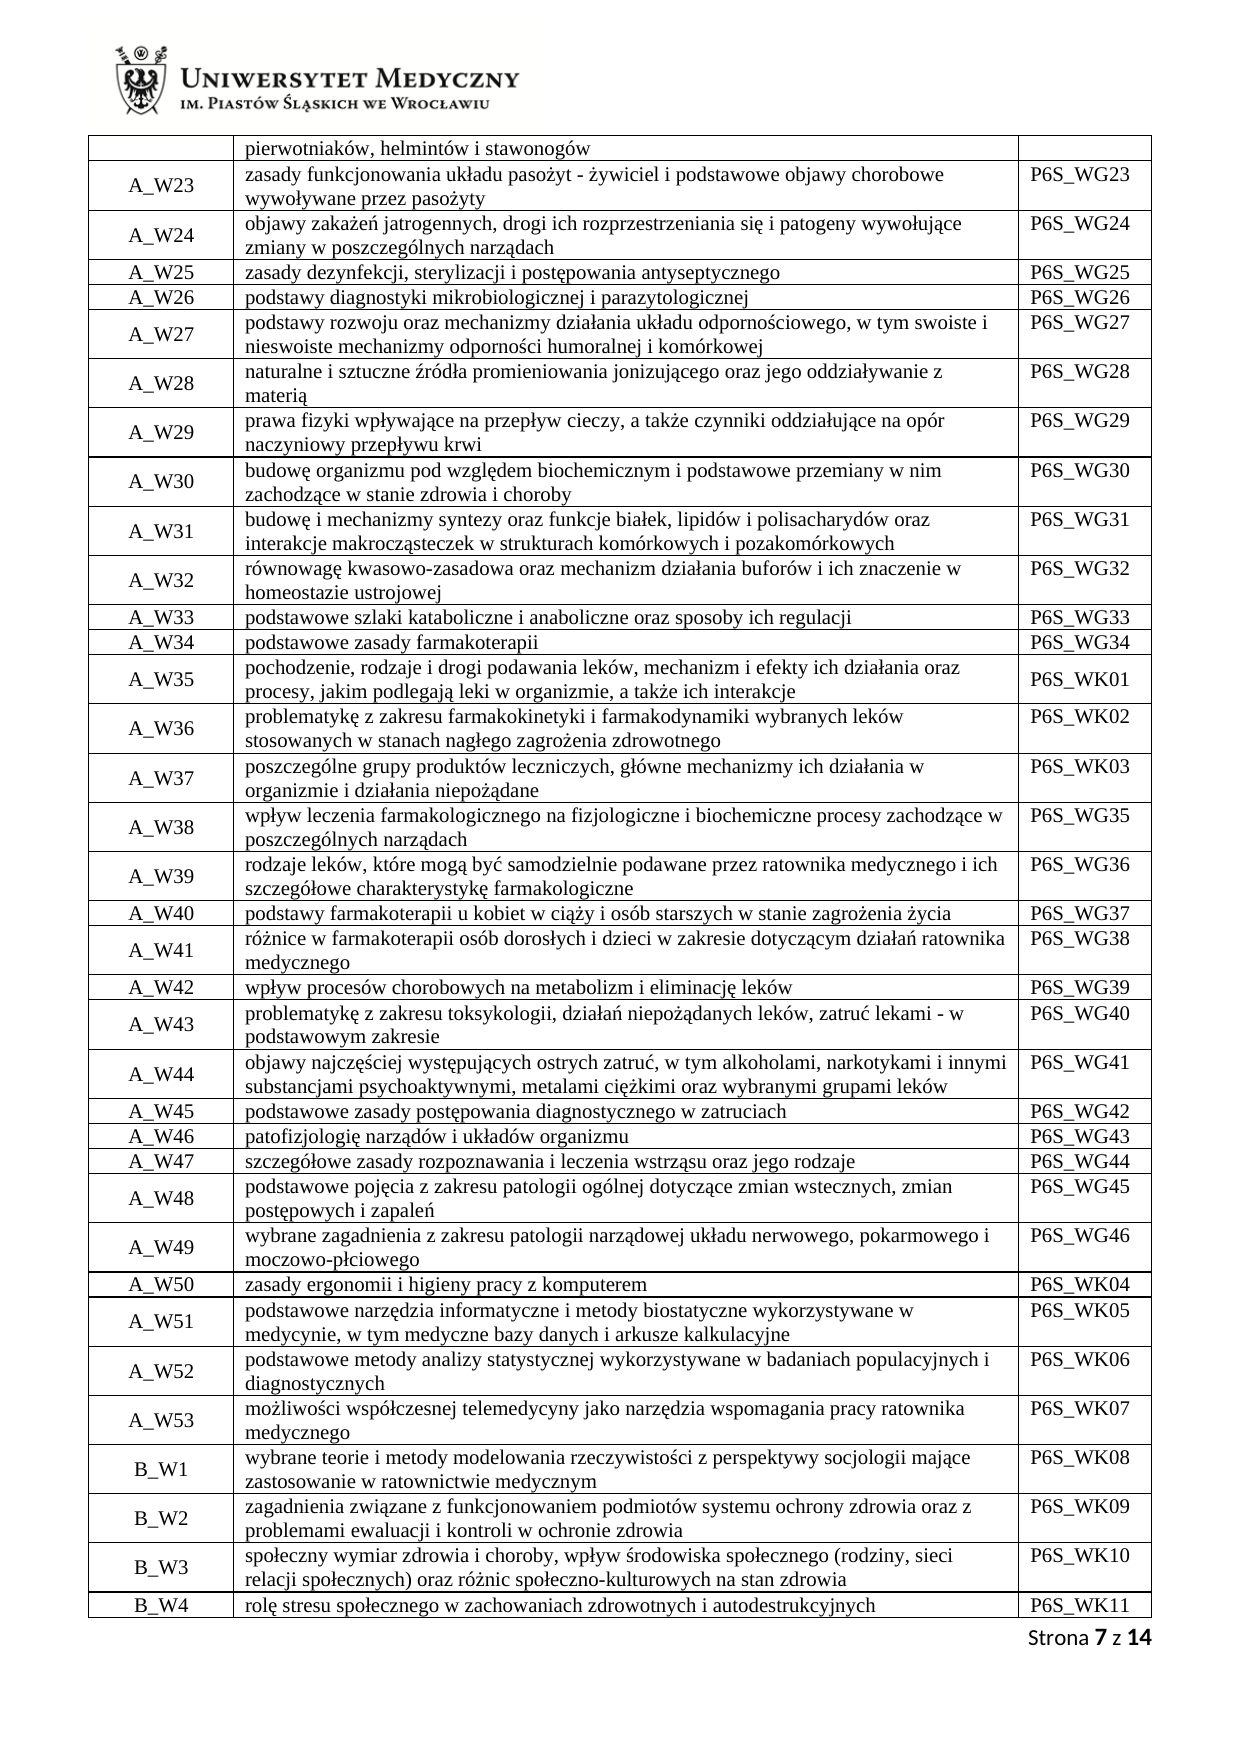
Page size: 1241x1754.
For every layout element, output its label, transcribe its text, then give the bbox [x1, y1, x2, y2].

table_cell rolę stresu społecznego w zachowaniach zdrowotnych i autodestrukcyjnych [234, 1593, 1018, 1617]
table_cell A_W28 [89, 359, 233, 407]
table_cell B_W1 [89, 1445, 233, 1493]
table_cell P6S_WK11 [1019, 1593, 1151, 1617]
table_cell P6S_WK07 [1019, 1396, 1151, 1444]
table_cell zasady dezynfekcji, sterylizacji i postępowania antyseptycznego [234, 260, 1018, 284]
table_cell A_W49 [89, 1223, 233, 1271]
table_cell P6S_WK04 [1019, 1273, 1151, 1296]
table_cell A_W53 [89, 1396, 233, 1444]
table_cell P6S_WG44 [1019, 1149, 1151, 1173]
table_cell A_W23 [89, 161, 233, 209]
table_cell P6S_WG33 [1019, 605, 1151, 629]
table_cell P6S_WK09 [1019, 1494, 1151, 1542]
table_cell różnice w farmakoterapii osób dorosłych i dzieci w zakresie dotyczącym działań ratownika medycznego [234, 926, 1018, 974]
table_cell A_W34 [89, 630, 233, 654]
table_cell A_W45 [89, 1099, 233, 1123]
table_cell poszczególne grupy produktów leczniczych, główne mechanizmy ich działania w organizmie i działania niepożądane [234, 754, 1018, 802]
table_cell A_W36 [89, 704, 233, 752]
table_cell zasady ergonomii i higieny pracy z komputerem [234, 1273, 1018, 1296]
table_cell A_W47 [89, 1149, 233, 1173]
table_cell objawy najczęściej występujących ostrych zatruć, w tym alkoholami, narkotykami i innymi substancjami psychoaktywnymi, metalami ciężkimi oraz wybranymi grupami leków [234, 1050, 1018, 1098]
table_cell A_W24 [89, 211, 233, 259]
table_cell problematykę z zakresu farmakokinetyki i farmakodynamiki wybranych leków stosowanych w stanach nagłego zagrożenia zdrowotnego [234, 704, 1018, 752]
table_cell możliwości współczesnej telemedycyny jako narzędzia wspomagania pracy ratownika medycznego [234, 1396, 1018, 1444]
table_cell A_W31 [89, 507, 233, 555]
table_cell P6S_WG30 [1019, 458, 1151, 506]
table_cell P6S_WG45 [1019, 1174, 1151, 1222]
table_cell B_W2 [89, 1494, 233, 1542]
table_cell budowę organizmu pod względem biochemicznym i podstawowe przemiany w nim zachodzące w stanie zdrowia i choroby [234, 458, 1018, 506]
table_cell A_W38 [89, 803, 233, 851]
table_cell P6S_WG37 [1019, 901, 1151, 925]
table_cell A_W29 [89, 408, 233, 456]
table_cell P6S_WG43 [1019, 1124, 1151, 1148]
table_cell A_W32 [89, 556, 233, 604]
table_cell A_W25 [89, 260, 233, 284]
table_cell P6S_WG36 [1019, 852, 1151, 900]
table_cell A_W22 [89, 136, 233, 160]
table_cell P6S_WK05 [1019, 1298, 1151, 1346]
table_cell A_W52 [89, 1347, 233, 1395]
table_cell P6S_WG24 [1019, 211, 1151, 259]
table_cell podstawowe metody analizy statystycznej wykorzystywane w badaniach populacyjnych i diagnostycznych [234, 1347, 1018, 1395]
table_cell podstawowe szlaki kataboliczne i anaboliczne oraz sposoby ich regulacji [234, 605, 1018, 629]
table_cell P6S_WG34 [1019, 630, 1151, 654]
table_cell podstawowe pojęcia z zakresu patologii ogólnej dotyczące zmian wstecznych, zmian postępowych i zapaleń [234, 1174, 1018, 1222]
table_cell prawa fizyki wpływające na przepływ cieczy, a także czynniki oddziałujące na opór naczyniowy przepływu krwi [234, 408, 1018, 456]
table_cell pochodzenie, rodzaje i drogi podawania leków, mechanizm i efekty ich działania oraz procesy, jakim podlegają leki w organizmie, a także ich interakcje [234, 655, 1018, 703]
table_cell A_W51 [89, 1298, 233, 1346]
table_cell P6S_WG35 [1019, 803, 1151, 851]
picture [87, 18, 546, 142]
table_cell budowę i mechanizmy syntezy oraz funkcje białek, lipidów i polisacharydów oraz interakcje makrocząsteczek w strukturach komórkowych i pozakomórkowych [234, 507, 1018, 555]
table_cell A_W39 [89, 852, 233, 900]
table_cell A_W46 [89, 1124, 233, 1148]
table_cell P6S_WK03 [1019, 754, 1151, 802]
table_cell P6S_WK08 [1019, 1445, 1151, 1493]
table_cell rodzaje leków, które mogą być samodzielnie podawane przez ratownika medycznego i ich szczegółowe charakterystykę farmakologiczne [234, 852, 1018, 900]
table_cell A_W26 [89, 285, 233, 309]
table_cell P6S_WG26 [1019, 285, 1151, 309]
table_cell P6S_WG41 [1019, 1050, 1151, 1098]
table_cell problematykę z zakresu toksykologii, działań niepożądanych leków, zatruć lekami - w podstawowym zakresie [234, 1000, 1018, 1048]
table_cell P6S_WG27 [1019, 310, 1151, 358]
table_cell A_W35 [89, 655, 233, 703]
table_cell A_W37 [89, 754, 233, 802]
table_cell równowagę kwasowo-zasadowa oraz mechanizm działania buforów i ich znaczenie w homeostazie ustrojowej [234, 556, 1018, 604]
table_cell podstawy farmakoterapii u kobiet w ciąży i osób starszych w stanie zagrożenia życia [234, 901, 1018, 925]
table_cell wpływ leczenia farmakologicznego na fizjologiczne i biochemiczne procesy zachodzące w poszczególnych narządach [234, 803, 1018, 851]
table_cell objawy zakażeń jatrogennych, drogi ich rozprzestrzeniania się i patogeny wywołujące zmiany w poszczególnych narządach [234, 211, 1018, 259]
table_cell naturalne i sztuczne źródła promieniowania jonizującego oraz jego oddziaływanie z materią [234, 359, 1018, 407]
table_cell A_W42 [89, 975, 233, 999]
table_cell społeczny wymiar zdrowia i choroby, wpływ środowiska społecznego (rodziny, sieci relacji społecznych) oraz różnic społeczno-kulturowych na stan zdrowia [234, 1543, 1018, 1591]
table_cell P6S_WG38 [1019, 926, 1151, 974]
table_cell wybrane zagadnienia z zakresu patologii narządowej układu nerwowego, pokarmowego i moczowo-płciowego [234, 1223, 1018, 1271]
table_cell B_W3 [89, 1543, 233, 1591]
table_cell P6S_WG29 [1019, 408, 1151, 456]
table_cell wybrane teorie i metody modelowania rzeczywistości z perspektywy socjologii mające zastosowanie w ratownictwie medycznym [234, 1445, 1018, 1493]
table_cell podstawy rozwoju oraz mechanizmy działania układu odpornościowego, w tym swoiste i nieswoiste mechanizmy odporności humoralnej i komórkowej [234, 310, 1018, 358]
table_cell A_W33 [89, 605, 233, 629]
table_cell P6S_WG40 [1019, 1000, 1151, 1048]
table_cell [234, 136, 1018, 160]
table_cell szczegółowe zasady rozpoznawania i leczenia wstrząsu oraz jego rodzaje [234, 1149, 1018, 1173]
table_cell podstawowe zasady farmakoterapii [234, 630, 1018, 654]
table_cell P6S_WG42 [1019, 1099, 1151, 1123]
table_cell podstawowe zasady postępowania diagnostycznego w zatruciach [234, 1099, 1018, 1123]
table_cell A_W48 [89, 1174, 233, 1222]
table_cell P6S_WG25 [1019, 260, 1151, 284]
table_cell zasady funkcjonowania układu pasożyt - żywiciel i podstawowe objawy chorobowe wywoływane przez pasożyty [234, 161, 1018, 209]
table_cell podstawowe narzędzia informatyczne i metody biostatyczne wykorzystywane w medycynie, w tym medyczne bazy danych i arkusze kalkulacyjne [234, 1298, 1018, 1346]
table_cell P6S_WG39 [1019, 975, 1151, 999]
table_cell P6S_WG28 [1019, 359, 1151, 407]
table_cell B_W4 [89, 1593, 233, 1617]
table_cell A_W40 [89, 901, 233, 925]
table_cell A_W41 [89, 926, 233, 974]
table_cell P6S_WK02 [1019, 704, 1151, 752]
table_cell podstawy diagnostyki mikrobiologicznej i parazytologicznej [234, 285, 1018, 309]
table_cell P6S_WK10 [1019, 1543, 1151, 1591]
table_cell P6S_WG46 [1019, 1223, 1151, 1271]
table_cell P6S_WK01 [1019, 655, 1151, 703]
table_cell zagadnienia związane z funkcjonowaniem podmiotów systemu ochrony zdrowia oraz z problemami ewaluacji i kontroli w ochronie zdrowia [234, 1494, 1018, 1542]
table_cell A_W30 [89, 458, 233, 506]
table_cell P6S_WG23 [1019, 161, 1151, 209]
table_cell A_W50 [89, 1273, 233, 1296]
table_cell P6S_WK06 [1019, 1347, 1151, 1395]
table_cell P6S_WG32 [1019, 556, 1151, 604]
table_cell A_W44 [89, 1050, 233, 1098]
table_cell patofizjologię narządów i układów organizmu [234, 1124, 1018, 1148]
table_cell A_W27 [89, 310, 233, 358]
table_cell P6S_WG22 [1019, 136, 1151, 160]
table_cell P6S_WG31 [1019, 507, 1151, 555]
table_cell wpływ procesów chorobowych na metabolizm i eliminację leków [234, 975, 1018, 999]
table_cell A_W43 [89, 1000, 233, 1048]
